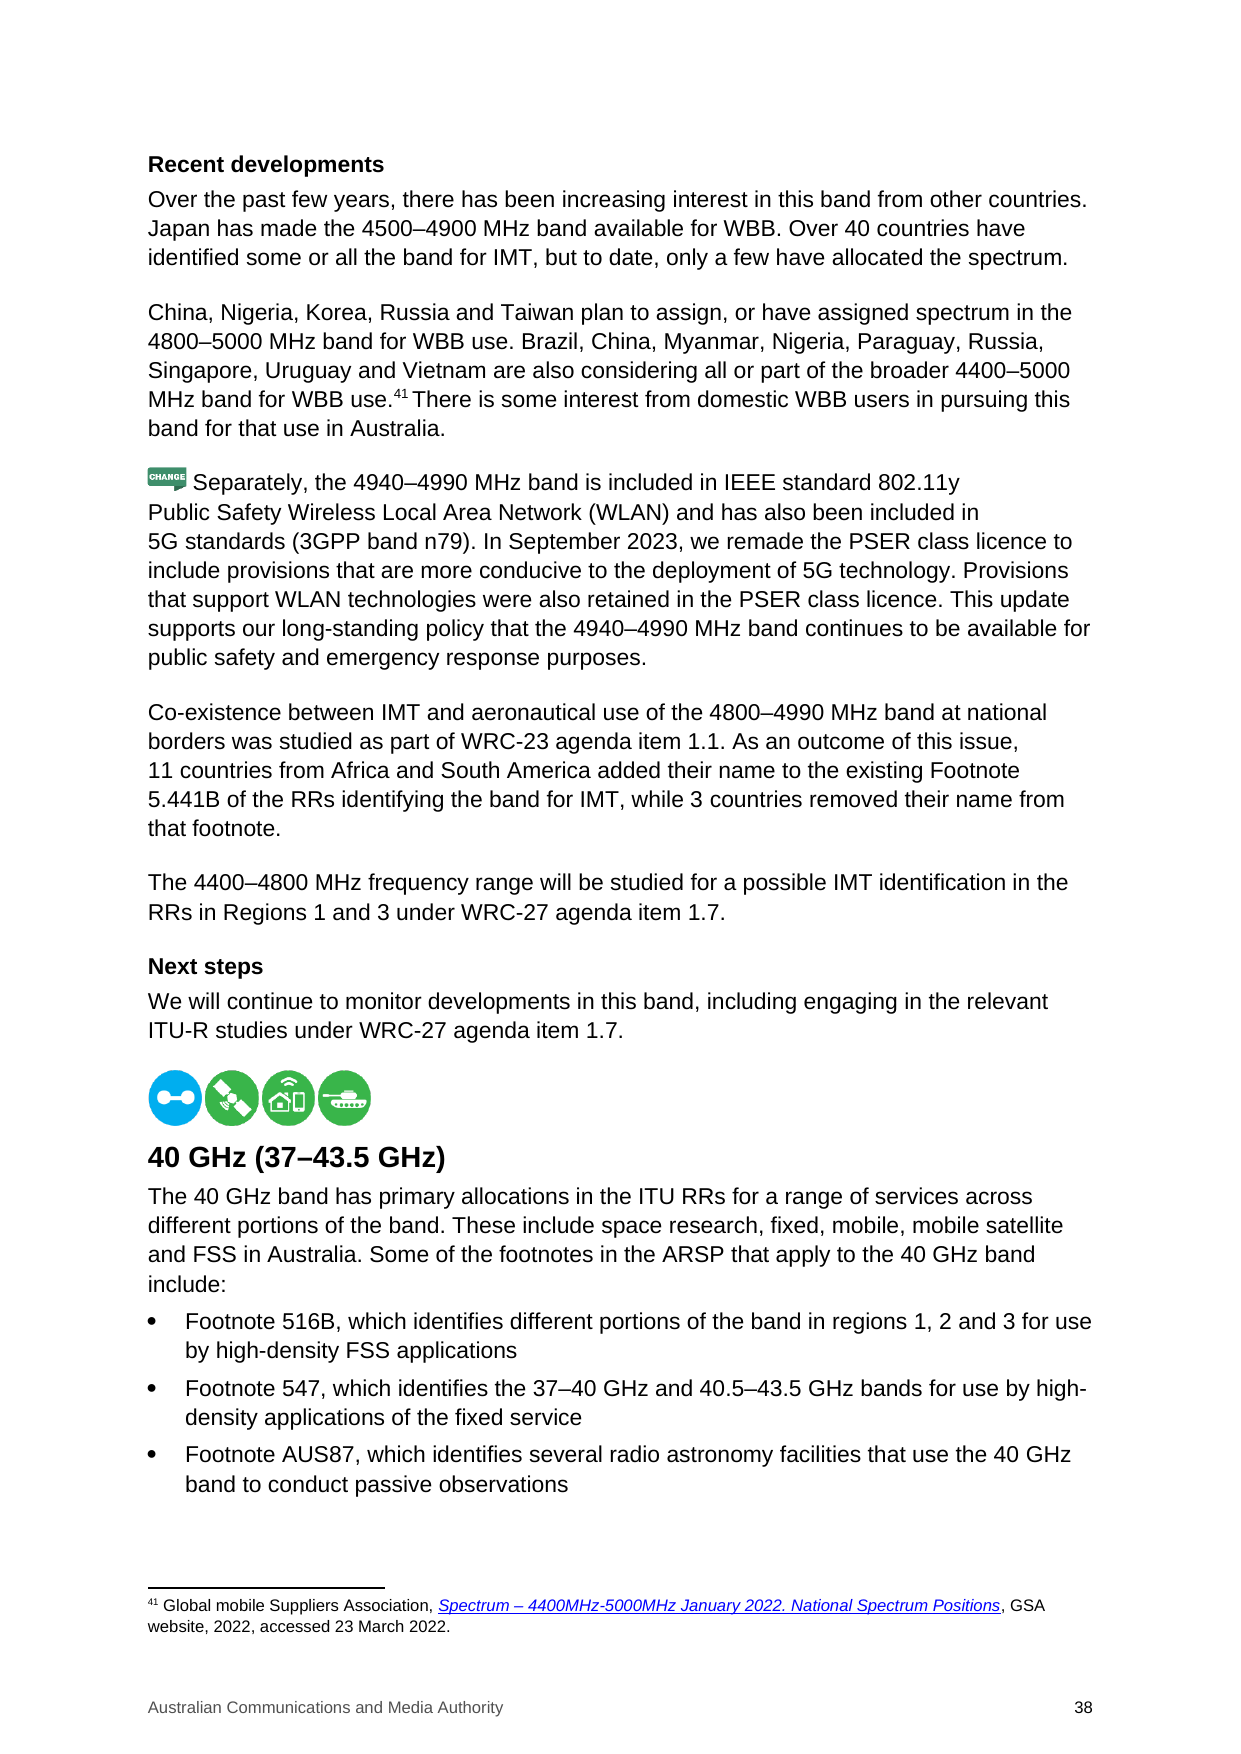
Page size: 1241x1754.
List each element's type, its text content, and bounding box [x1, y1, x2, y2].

text Footnote 516B, which identifies different portions of the band in regions 1, 2 and 3 for use by high-density FSS applications [148, 1305, 1092, 1363]
text China, Nigeria, Korea, Russia and Taiwan plan to assign, or have assigned spectrum in the 4800–5000 MHz band for WBB use. Brazil, China, Myanmar, Nigeria, Paraguay, Russia, Singapore, Uruguay and Vietnam are also considering all or part of the broader 4400–5000 MHz band for WBB use. There is some interest from domestic WBB users in pursuing this band for that use in Australia. [148, 296, 1092, 441]
picture [147, 467, 187, 491]
text Separately, the 4940–4990 MHz band is included in IEEE standard 802.11y Public Safety Wireless Local Area Network (WLAN) and has also been included in 5G standards (3GPP band n79). In September 2023, we remade the PSER class licence to include provisions that are more conducive to the deployment of 5G technology. Provisions that support WLAN technologies were also retained in the PSER class licence. This update supports our long-standing policy that the 4940–4990 MHz band continues to be available for public safety and emergency response purposes. [148, 466, 1092, 671]
subtitle Recent developments [148, 148, 1092, 177]
text Over the past few years, there has been increasing interest in this band from other countries. Japan has made the 4500–4900 MHz band available for WBB. Over 40 countries have identified some or all the band for IMT, but to date, only a few have allocated the spectrum. [148, 183, 1092, 271]
subtitle Next steps [148, 950, 1092, 979]
picture [147, 1068, 373, 1128]
subtitle 40 GHz (37–43.5 GHz) [148, 1140, 1092, 1174]
text We will continue to monitor developments in this band, including engaging in the relevant ITU-R studies under WRC-27 agenda item 1.7. [148, 985, 1092, 1043]
text Footnote AUS87, which identifies several radio astronomy facilities that use the 40 GHz band to conduct passive observations [148, 1438, 1092, 1497]
text Co-existence between IMT and aeronautical use of the 4800–4990 MHz band at national borders was studied as part of WRC-23 agenda item 1.1. As an outcome of this issue, 11 countries from Africa and South America added their name to the existing Footnote 5.441B of the RRs identifying the band for IMT, while 3 countries removed their name from that footnote. [148, 696, 1092, 841]
list The 40 GHz band has primary allocations in the ITU RRs for a range of services across different portions of the band. These include space research, fixed, mobile, mobile satellite and FSS in Australia. Some of the footnotes in the ARSP that apply to the 40 GHz band include: [148, 1180, 1092, 1297]
text Footnote 547, which identifies the 37–40 GHz and 40.5–43.5 GHz bands for use by high-density applications of the fixed service [148, 1372, 1092, 1430]
text The 4400–4800 MHz frequency range will be studied for a possible IMT identification in the RRs in Regions 1 and 3 under WRC-27 agenda item 1.7. [148, 866, 1092, 925]
